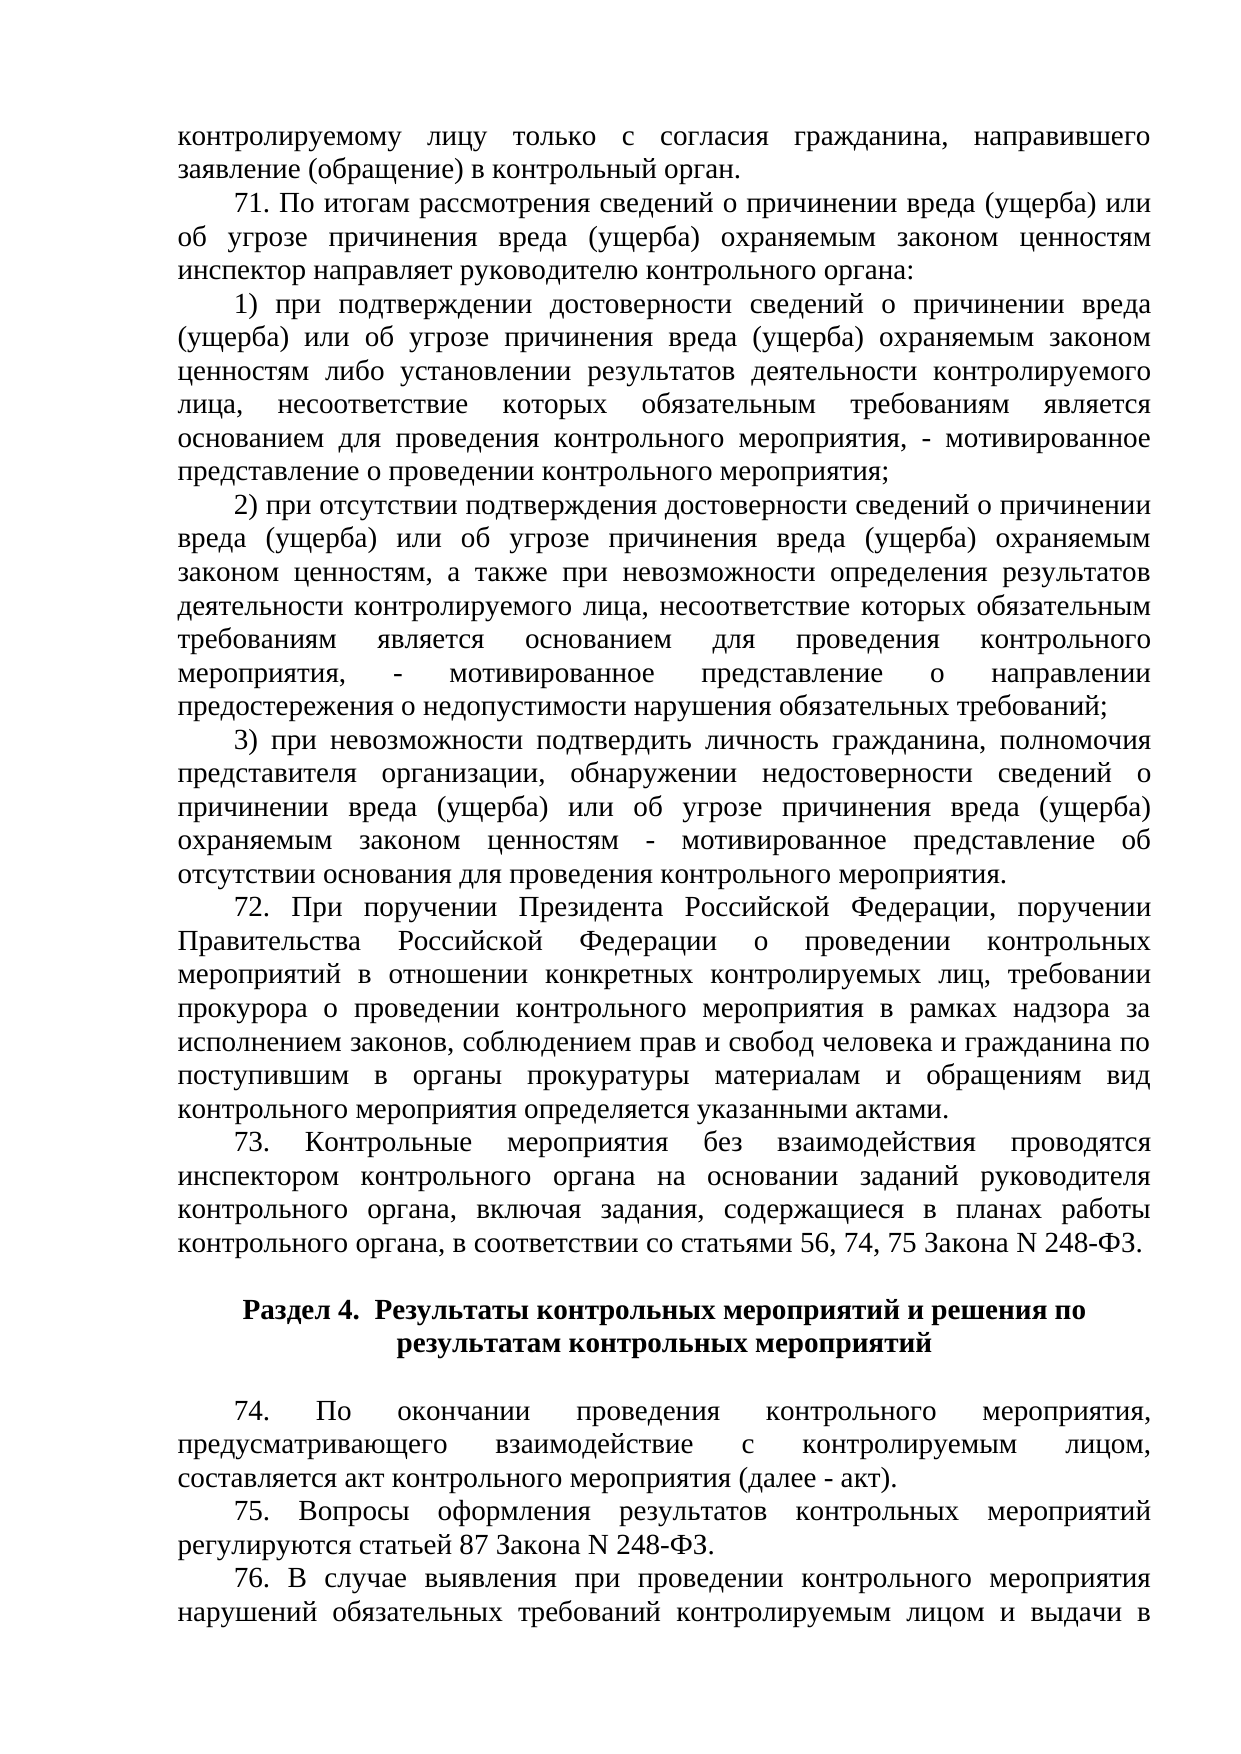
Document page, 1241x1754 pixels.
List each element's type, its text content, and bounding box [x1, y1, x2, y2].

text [177, 1560, 1152, 1627]
text 1) при подтверждении достоверности сведений о причинении вреда (ущерба) или об угрозе причинения вреда (ущерба) охраняемым законом ценностям либо установлении результатов деятельности контролируемого лица, несоответствие которых обязательным требованиям является основанием для проведения контрольного мероприятия, - мотивированное представление о проведении контрольного мероприятия; [177, 286, 1152, 487]
text 73. Контрольные мероприятия без взаимодействия проводятся инспектором контрольного органа на основании заданий руководителя контрольного органа, включая задания, содержащиеся в планах работы контрольного органа, в соответствии со статьями 56, 74, 75 Закона N 248-ФЗ. [177, 1124, 1152, 1258]
text 72. При поручении Президента Российской Федерации, поручении Правительства Российской Федерации о проведении контрольных мероприятий в отношении конкретных контролируемых лиц, требовании прокурора о проведении контрольного мероприятия в рамках надзора за исполнением законов, соблюдением прав и свобод человека и гражданина по поступившим в органы прокуратуры материалам и обращениям вид контрольного мероприятия определяется указанными актами. [177, 889, 1152, 1124]
text 2) при отсутствии подтверждения достоверности сведений о причинении вреда (ущерба) или об угрозе причинения вреда (ущерба) охраняемым законом ценностям, а также при невозможности определения результатов деятельности контролируемого лица, несоответствие которых обязательным требованиям является основанием для проведения контрольного мероприятия, - мотивированное представление о направлении предостережения о недопустимости нарушения обязательных требований; [177, 487, 1152, 722]
text Раздел 4. Результаты контрольных мероприятий и решения по результатам контрольных мероприятий [177, 1292, 1152, 1359]
text 74. По окончании проведения контрольного мероприятия, предусматривающего взаимодействие с контролируемым лицом, составляется акт контрольного мероприятия (далее - акт). [177, 1393, 1152, 1493]
text 75. Вопросы оформления результатов контрольных мероприятий регулируются статьей 87 Закона N 248-ФЗ. [177, 1493, 1152, 1560]
text 71. По итогам рассмотрения сведений о причинении вреда (ущерба) или об угрозе причинения вреда (ущерба) охраняемым законом ценностям инспектор направляет руководителю контрольного органа: [177, 185, 1152, 286]
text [177, 118, 1152, 185]
text 3) при невозможности подтвердить личность гражданина, полномочия представителя организации, обнаружении недостоверности сведений о причинении вреда (ущерба) или об угрозе причинения вреда (ущерба) охраняемым законом ценностям - мотивированное представление об отсутствии основания для проведения контрольного мероприятия. [177, 722, 1152, 889]
